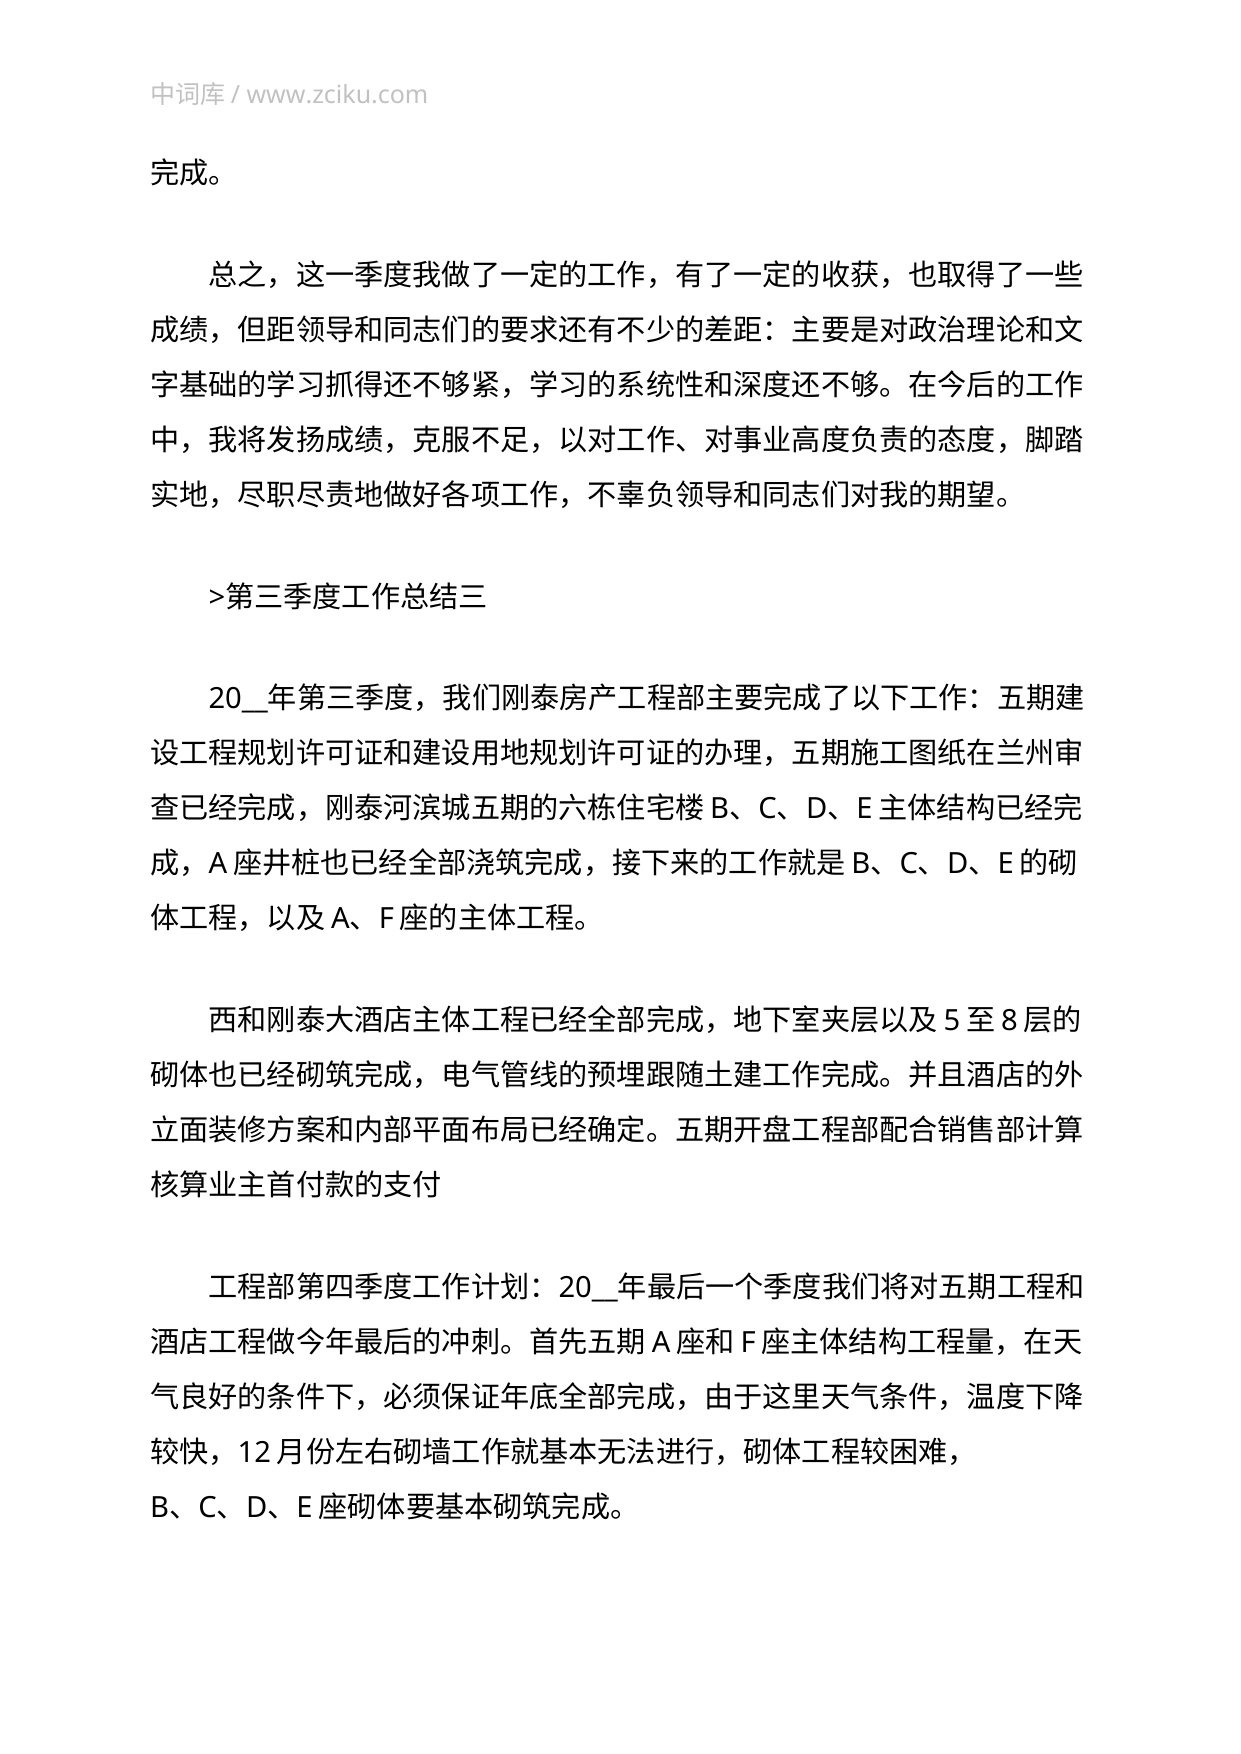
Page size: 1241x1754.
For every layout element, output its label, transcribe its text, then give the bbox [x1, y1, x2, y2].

text >第三季度工作总结三 [150, 573, 1090, 616]
text 总之，这一季度我做了一定的工作，有了一定的收获，也取得了一些成绩，但距领导和同志们的要求还有不少的差距：主要是对政治理论和文字基础的学习抓得还不够紧，学习的系统性和深度还不够。在今后的工作中，我将发扬成绩，克服不足，以对工作、对事业高度负责的态度，脚踏实地，尽职尽责地做好各项工作，不辜负领导和同志们对我的期望。 [150, 252, 1090, 514]
text 西和刚泰大酒店主体工程已经全部完成，地下室夹层以及5至8层的砌体也已经砌筑完成，电气管线的预埋跟随土建工作完成。并且酒店的外立面装修方案和内部平面布局已经确定。五期开盘工程部配合销售部计算核算业主首付款的支付 [150, 997, 1090, 1204]
text 工程部第四季度工作计划：20__年最后一个季度我们将对五期工程和酒店工程做今年最后的冲刺。首先五期A座和F座主体结构工程量，在天气良好的条件下，必须保证年底全部完成，由于这里天气条件，温度下降较快，12月份左右砌墙工作就基本无法进行，砌体工程较困难，B、C、D、E座砌体要基本砌筑完成。 [150, 1263, 1090, 1526]
text 20__年第三季度，我们刚泰房产工程部主要完成了以下工作：五期建设工程规划许可证和建设用地规划许可证的办理，五期施工图纸在兰州审查已经完成，刚泰河滨城五期的六栋住宅楼B、C、D、E主体结构已经完成，A座井桩也已经全部浇筑完成，接下来的工作就是B、C、D、E的砌体工程，以及A、F座的主体工程。 [150, 675, 1090, 937]
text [150, 150, 1090, 192]
